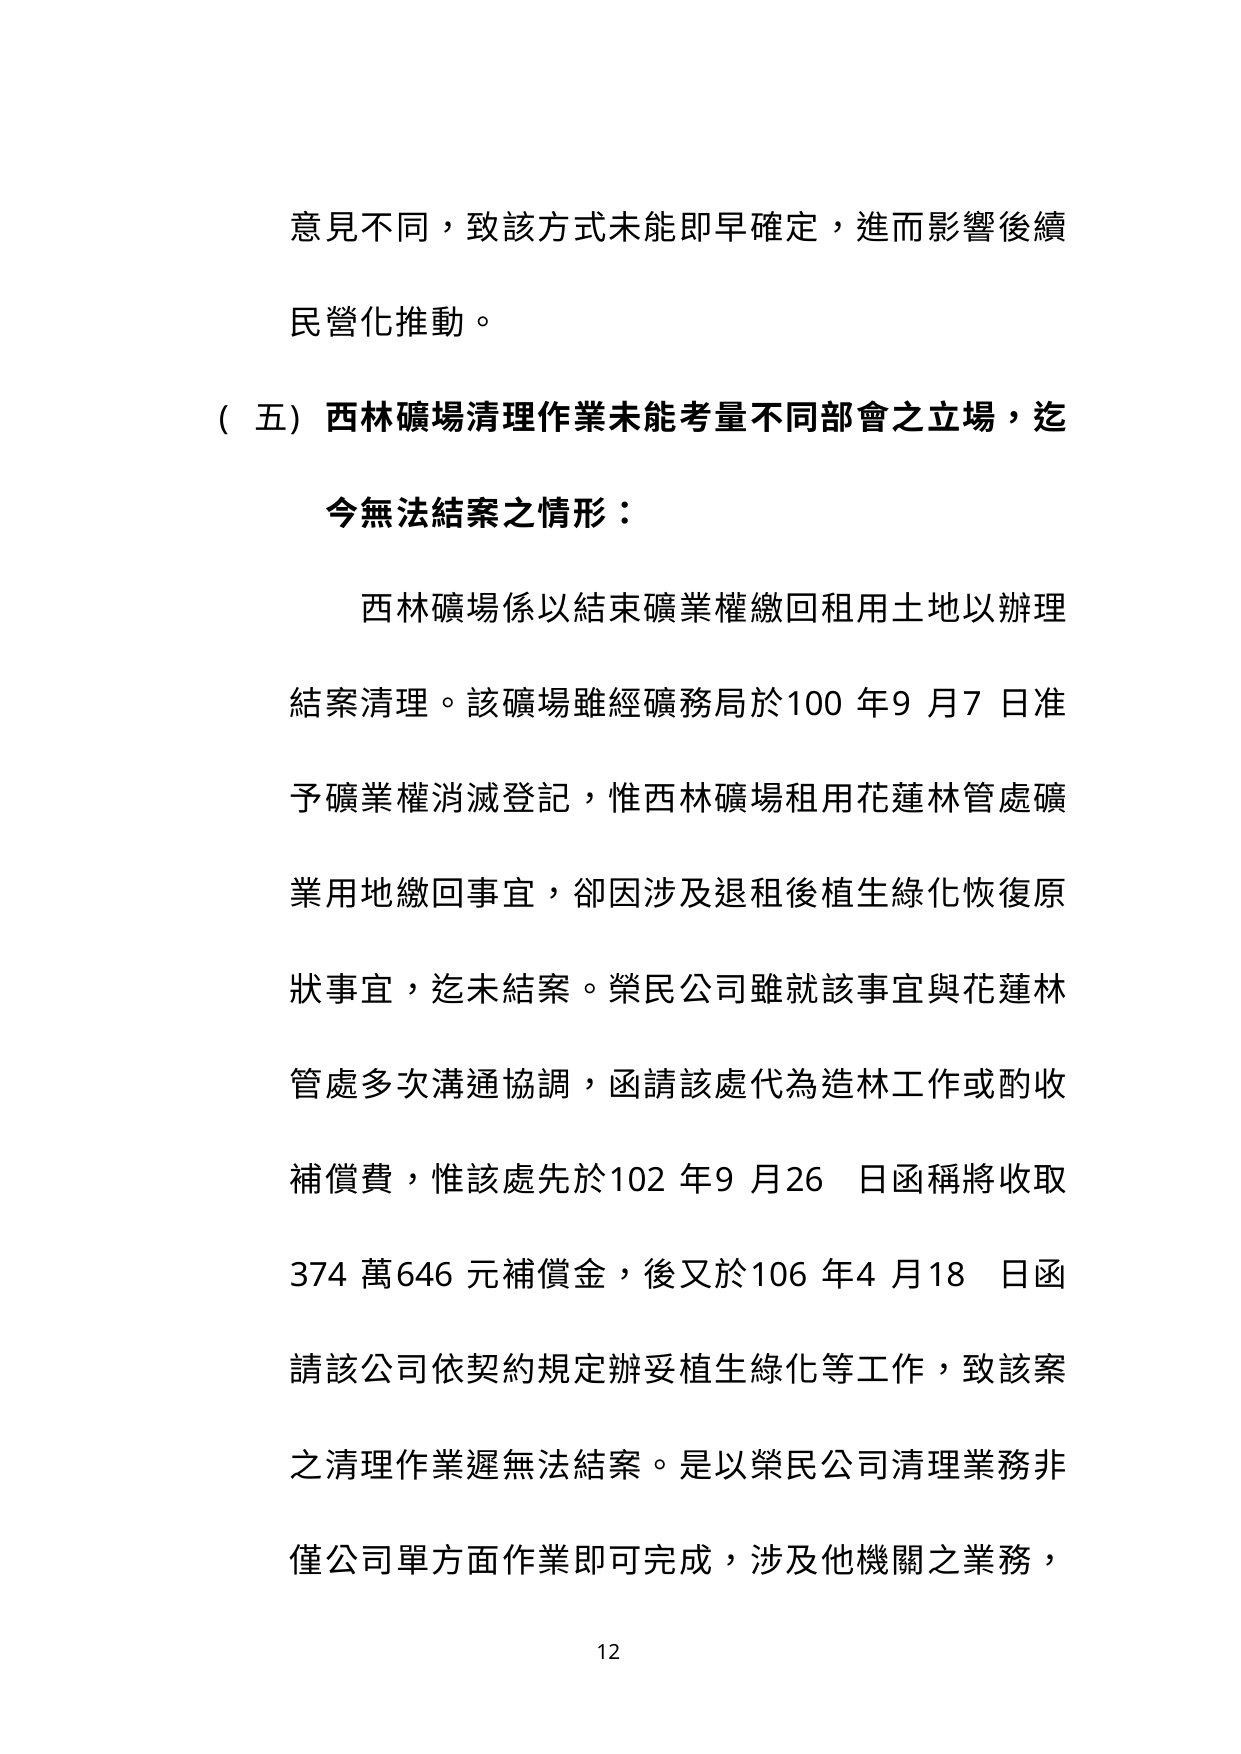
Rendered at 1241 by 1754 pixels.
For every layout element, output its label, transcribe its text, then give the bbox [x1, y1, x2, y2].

subtitle 西林礦場清理作業未能考量不同部會之立場，迄今無法結案之情形： [219, 368, 1069, 558]
